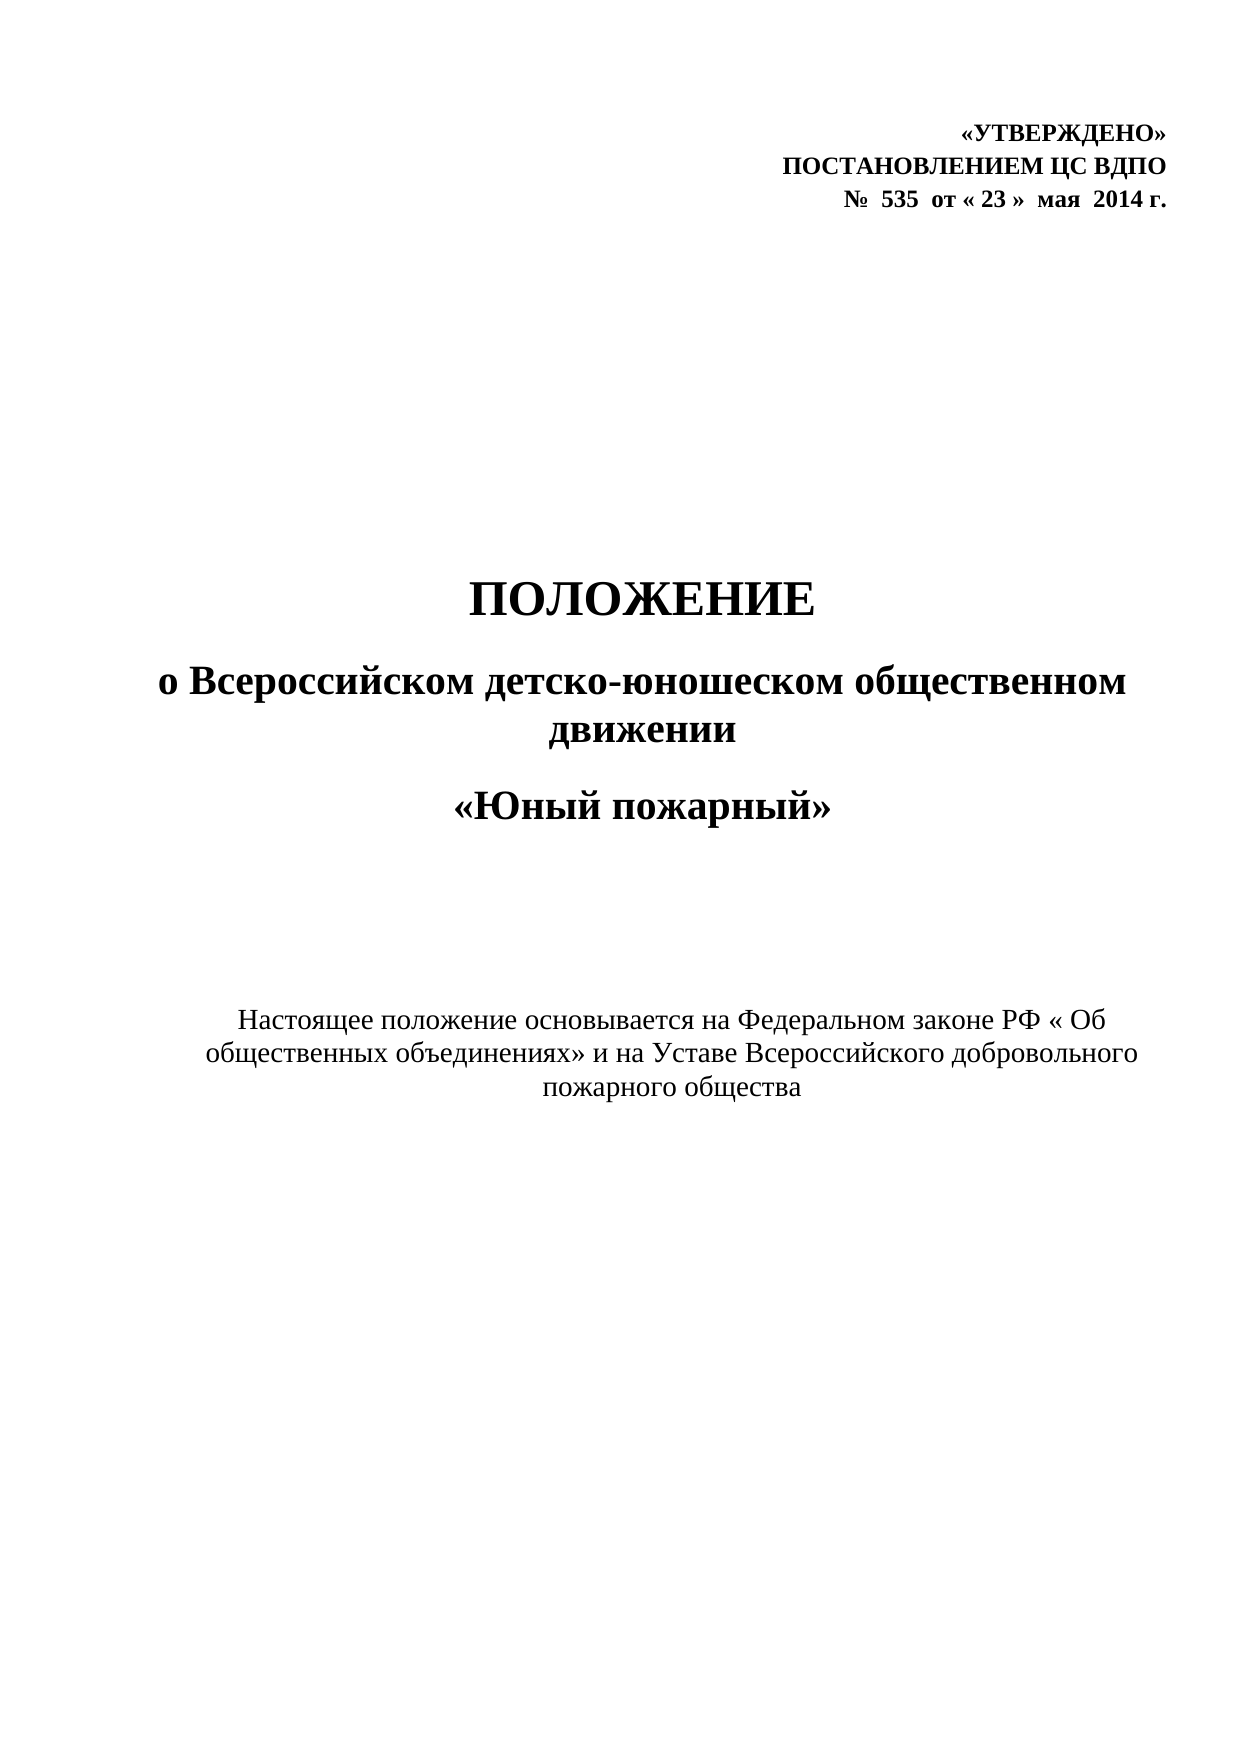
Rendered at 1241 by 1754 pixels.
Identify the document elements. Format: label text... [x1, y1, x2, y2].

text «Юный пожарный» [118, 780, 1167, 828]
text № 535 от « 23 » мая 2014 г. [177, 184, 1167, 213]
text Настоящее положение основывается на Федеральном законе РФ « Об общественных объединениях» и на Уставе Всероссийского добровольного пожарного общества [177, 1002, 1167, 1102]
text ПОЛОЖЕНИЕ [118, 568, 1167, 626]
text «УТВЕРЖДЕНО» [177, 118, 1167, 147]
text ПОСТАНОВЛЕНИЕМ ЦС ВДПО [177, 151, 1167, 180]
text о Всероссийском детско-юношеском общественном движении [118, 655, 1167, 751]
